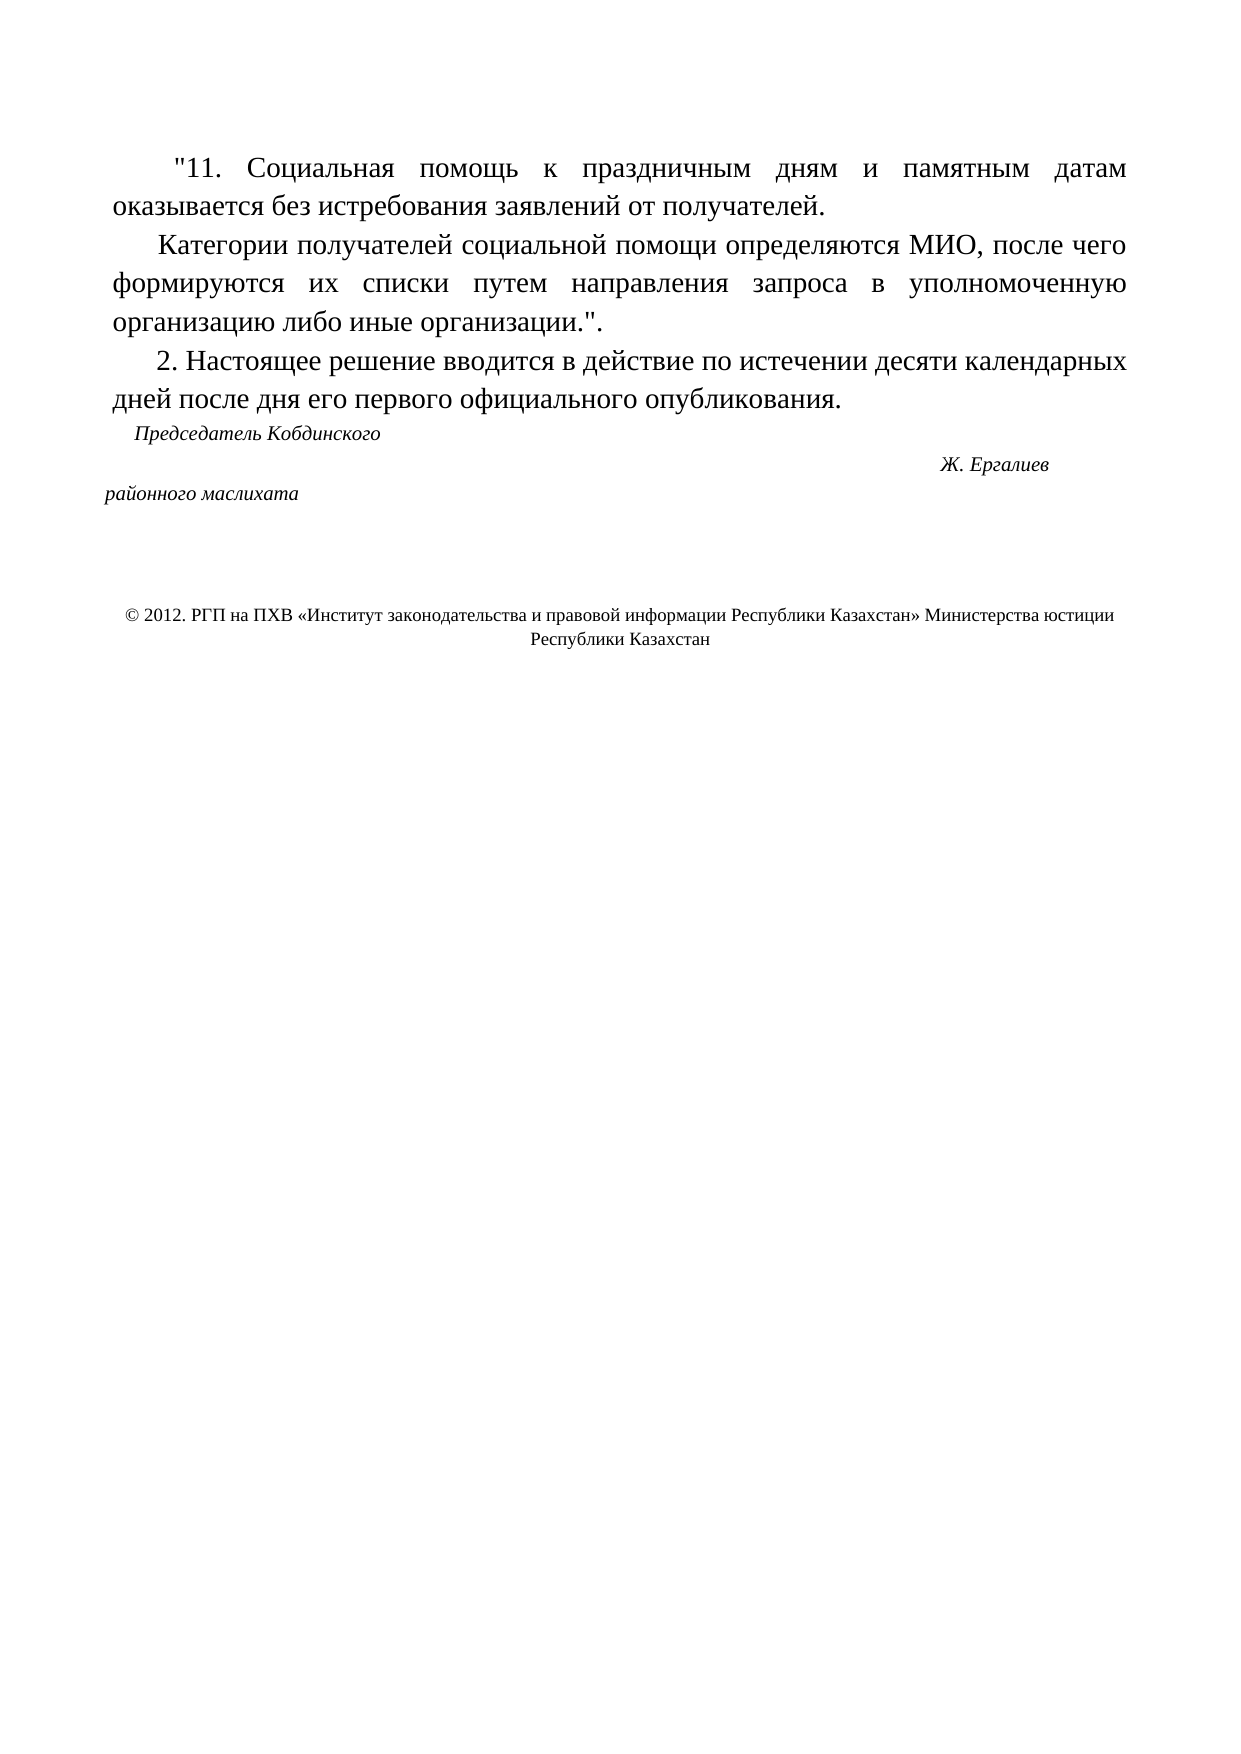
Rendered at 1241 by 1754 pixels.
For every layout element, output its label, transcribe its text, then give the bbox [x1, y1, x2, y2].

text 2. Настоящее решение вводится в действие по истечении десяти календарных дней после дня его первого официального опубликования. [112, 343, 1128, 415]
table_header Ж. Ергалиев [939, 420, 1240, 513]
text Категории получателей социальной помощи определяются МИО, после чего формируются их списки путем направления запроса в уполномоченную организацию либо иные организации.". [112, 227, 1128, 338]
text © 2012. РГП на ПХВ «Институт законодательства и правовой информации Республики Казахстан» Министерства юстиции Республики Казахстан [112, 603, 1128, 650]
text "11. Социальная помощь к праздничным дням и памятным датам оказывается без истребования заявлений от получателей. [112, 150, 1128, 222]
table_header Председатель Кобдинского районного маслихата [101, 420, 939, 513]
